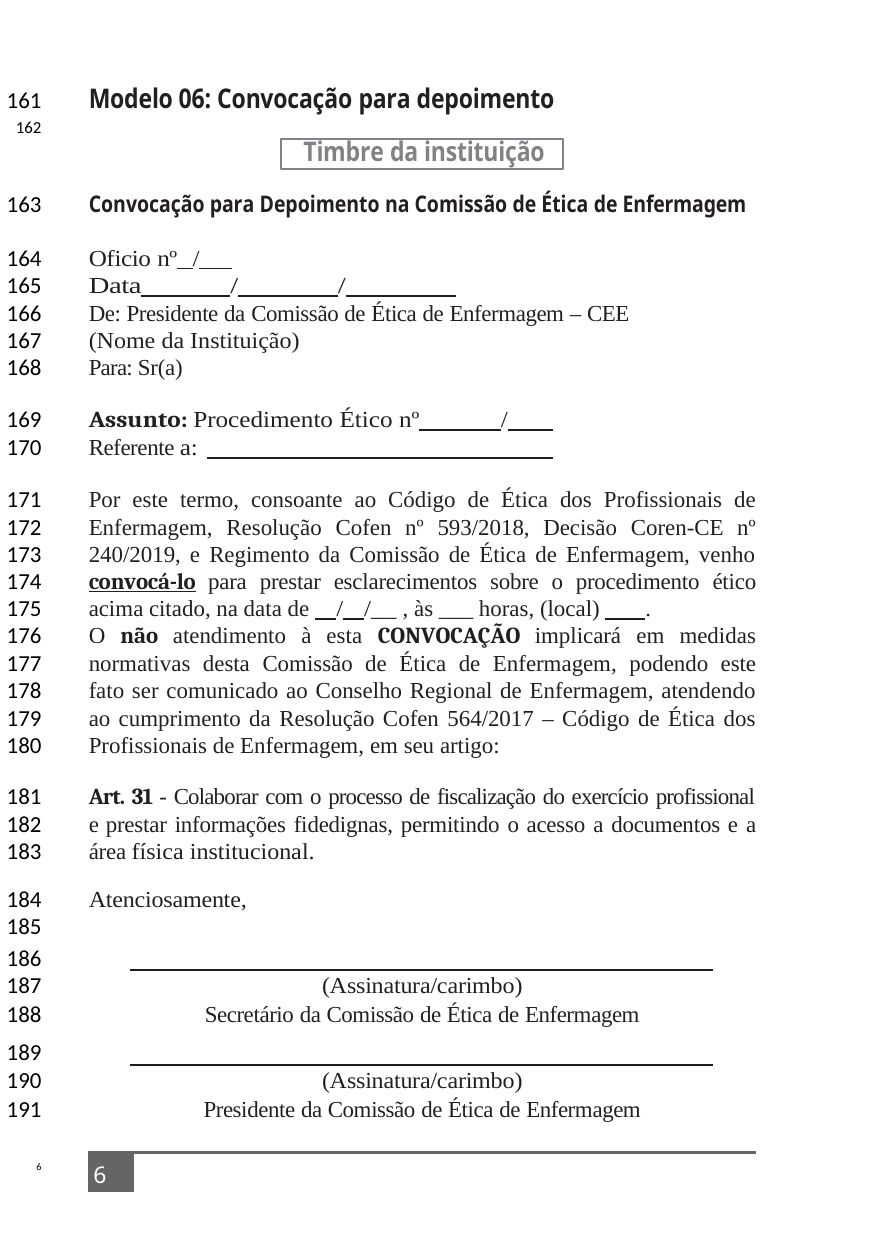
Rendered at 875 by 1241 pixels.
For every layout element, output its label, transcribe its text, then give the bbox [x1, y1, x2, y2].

text (Assinatura/carimbo) [71, 1067, 773, 1094]
text Presidente da Comissão de Ética de Enfermagem [71, 1096, 773, 1123]
subtitle Convocação para Depoimento na Comissão de Ética de Enfermagem [88, 155, 814, 219]
text Por este termo, consoante ao Código de Ética dos Profissionais de Enfermagem, Resolução Cofen nº 593/2018, Decisão Coren-CE nº 240/2019, e Regimento da Comissão de Ética de Enfermagem, venho convocá-lo para prestar esclarecimentos sobre o procedimento ético acima citado, na data de / /__ , às ___ horas, (local) . [88, 486, 756, 622]
text Atenciosamente, [88, 886, 814, 912]
text Art. 31 - Colaborar com o processo de fiscalização do exercício profissional e prestar informações fidedignas, permitindo o acesso a documentos e a área física institucional. [88, 783, 756, 864]
picture [88, 1151, 756, 1192]
text Assunto: Procedimento Ético nº / Referente a: [88, 407, 557, 461]
text O não atendimento à esta CONVOCAÇÃO implicará em medidas normativas desta Comissão de Ética de Enfermagem, podendo este fato ser comunicado ao Conselho Regional de Enfermagem, atendendo ao cumprimento da Resolução Cofen 564/2017 – Código de Ética dos Profissionais de Enfermagem, em seu artigo: [88, 623, 756, 758]
subtitle Modelo 06: Convocação para depoimento [88, 80, 814, 117]
text De: Presidente da Comissão de Ética de Enfermagem – CEE (Nome da Instituição) [88, 300, 647, 353]
text Secretário da Comissão de Ética de Enfermagem [71, 1002, 773, 1028]
text (Assinatura/carimbo) [71, 972, 773, 999]
text Para: Sr(a) [88, 354, 814, 381]
text Data / / [88, 273, 814, 299]
text Oficio nº / [88, 245, 814, 271]
